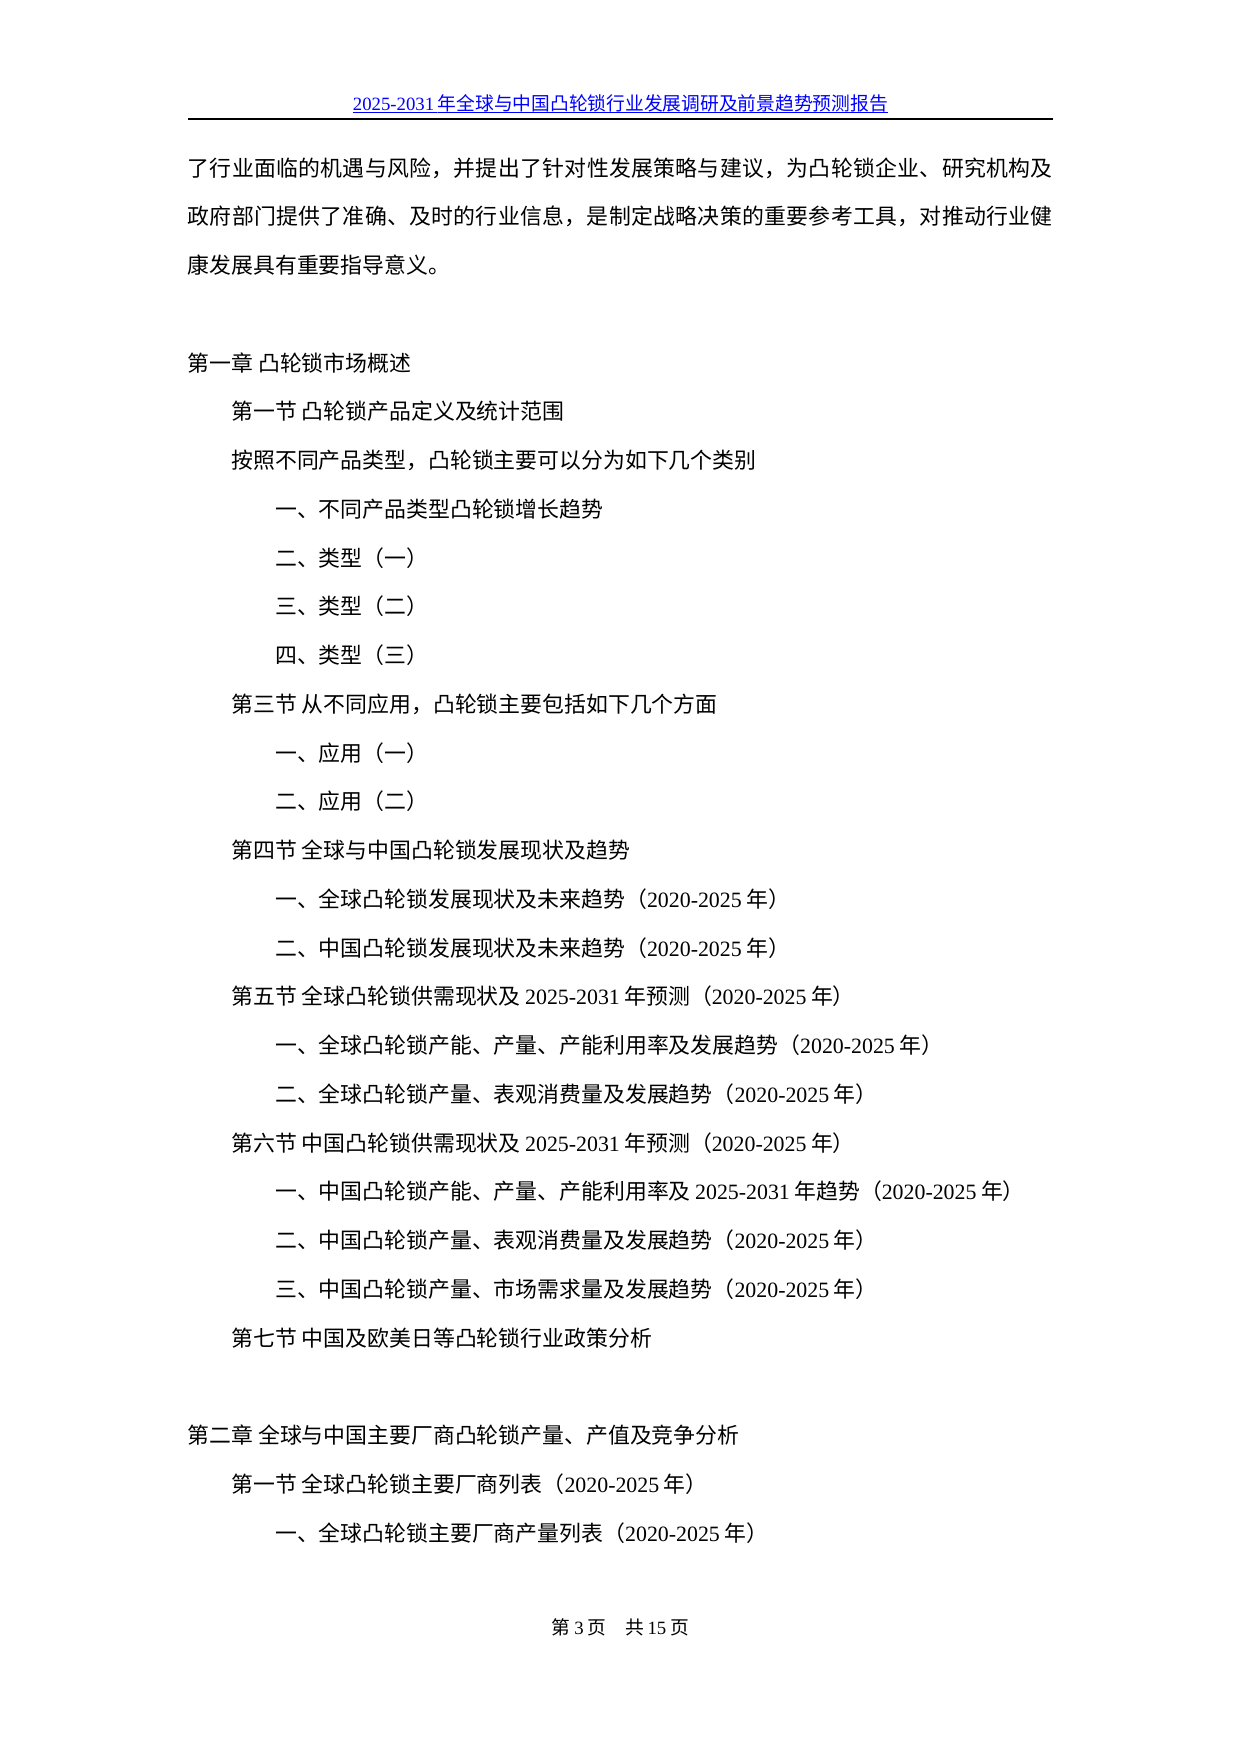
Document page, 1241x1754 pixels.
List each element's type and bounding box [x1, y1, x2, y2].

text [187, 150, 1053, 1548]
